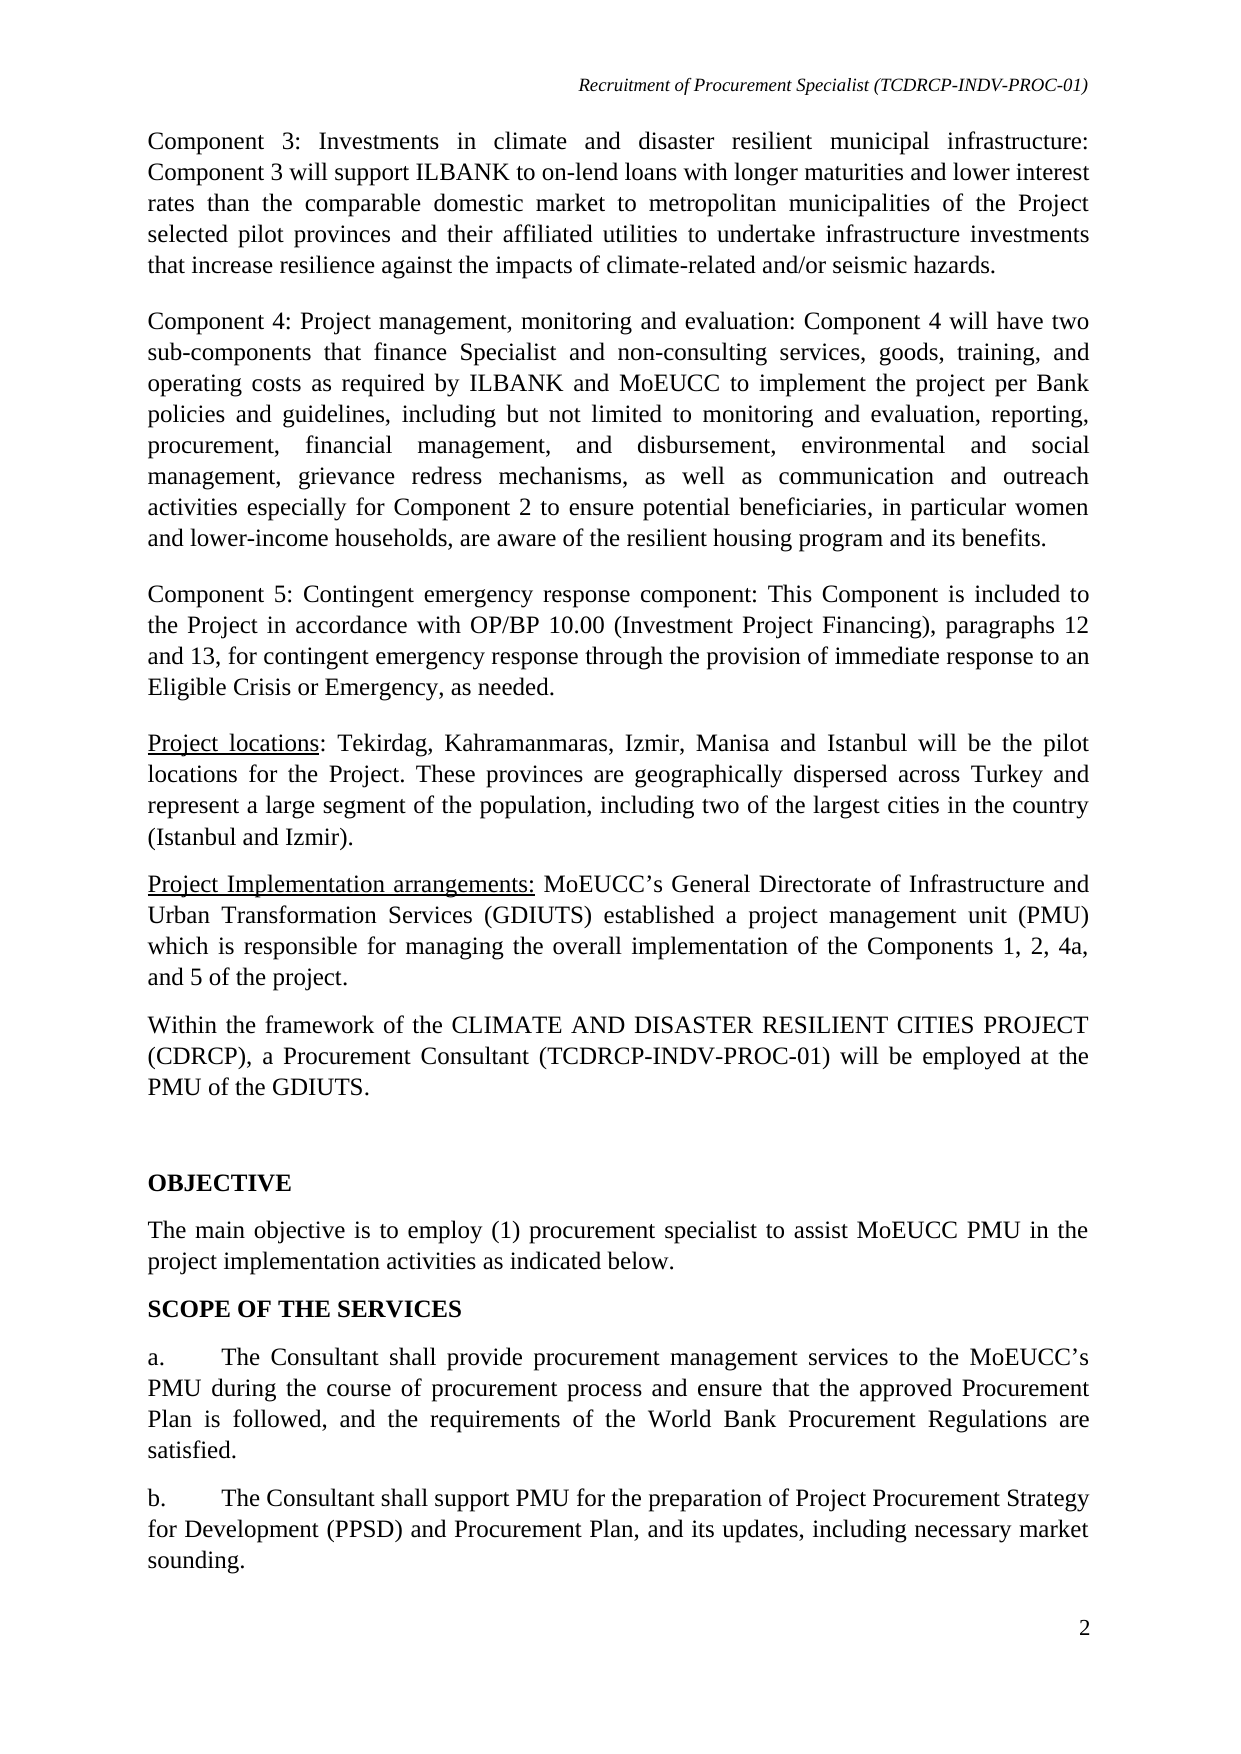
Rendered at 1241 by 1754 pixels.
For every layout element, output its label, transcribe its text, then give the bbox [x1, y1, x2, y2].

text a. The Consultant shall provide procurement management services to the MoEUCC’s PMU during the course of procurement process and ensure that the approved Procurement Plan is followed, and the requirements of the World Bank Procurement Regulations are satisfied. [147, 1342, 1090, 1464]
text SCOPE OF THE SERVICES [147, 1294, 1090, 1323]
text Component 3: Investments in climate and disaster resilient municipal infrastructure: Component 3 will support ILBANK to on-lend loans with longer maturities and lower interest rates than the comparable domestic market to metropolitan municipalities of the Project selected pilot provinces and their affiliated utilities to undertake infrastructure investments that increase resilience against the impacts of climate-related and/or seismic hazards. [147, 126, 1090, 279]
text b. The Consultant shall support PMU for the preparation of Project Procurement Strategy for Development (PPSD) and Procurement Plan, and its updates, including necessary market sounding. [147, 1483, 1090, 1573]
text Component 4: Project management, monitoring and evaluation: Component 4 will have two sub-components that finance Specialist and non-consulting services, goods, training, and operating costs as required by ILBANK and MoEUCC to implement the project per Bank policies and guidelines, including but not limited to monitoring and evaluation, reporting, procurement, financial management, and disbursement, environmental and social management, grievance redress mechanisms, as well as communication and outreach activities especially for Component 2 to ensure potential beneficiaries, in particular women and lower-income households, are aware of the resilient housing program and its benefits. [147, 306, 1090, 552]
text Component 5: Contingent emergency response component: This Component is included to the Project in accordance with OP/BP 10.00 (Investment Project Financing), paragraphs 12 and 13, for contingent emergency response through the provision of immediate response to an Eligible Crisis or Emergency, as needed. [147, 579, 1090, 701]
text Within the framework of the CLIMATE AND DISASTER RESILIENT CITIES PROJECT (CDRCP), a Procurement Consultant (TCDRCP-INDV-PROC-01) will be employed at the PMU of the GDIUTS. [147, 1010, 1090, 1101]
text Project locations: Tekirdag, Kahramanmaras, Izmir, Manisa and Istanbul will be the pilot locations for the Project. These provinces are geographically dispersed across Turkey and represent a large segment of the population, including two of the largest cities in the country (Istanbul and Izmir). [147, 728, 1090, 850]
text The main objective is to employ (1) procurement specialist to assist MoEUCC PMU in the project implementation activities as indicated below. [147, 1215, 1090, 1275]
text Project Implementation arrangements: MoEUCC’s General Directorate of Infrastructure and Urban Transformation Services (GDIUTS) established a project management unit (PMU) which is responsible for managing the overall implementation of the Components 1, 2, 4a, and 5 of the project. [147, 869, 1090, 991]
text OBJECTIVE [147, 1168, 1090, 1196]
